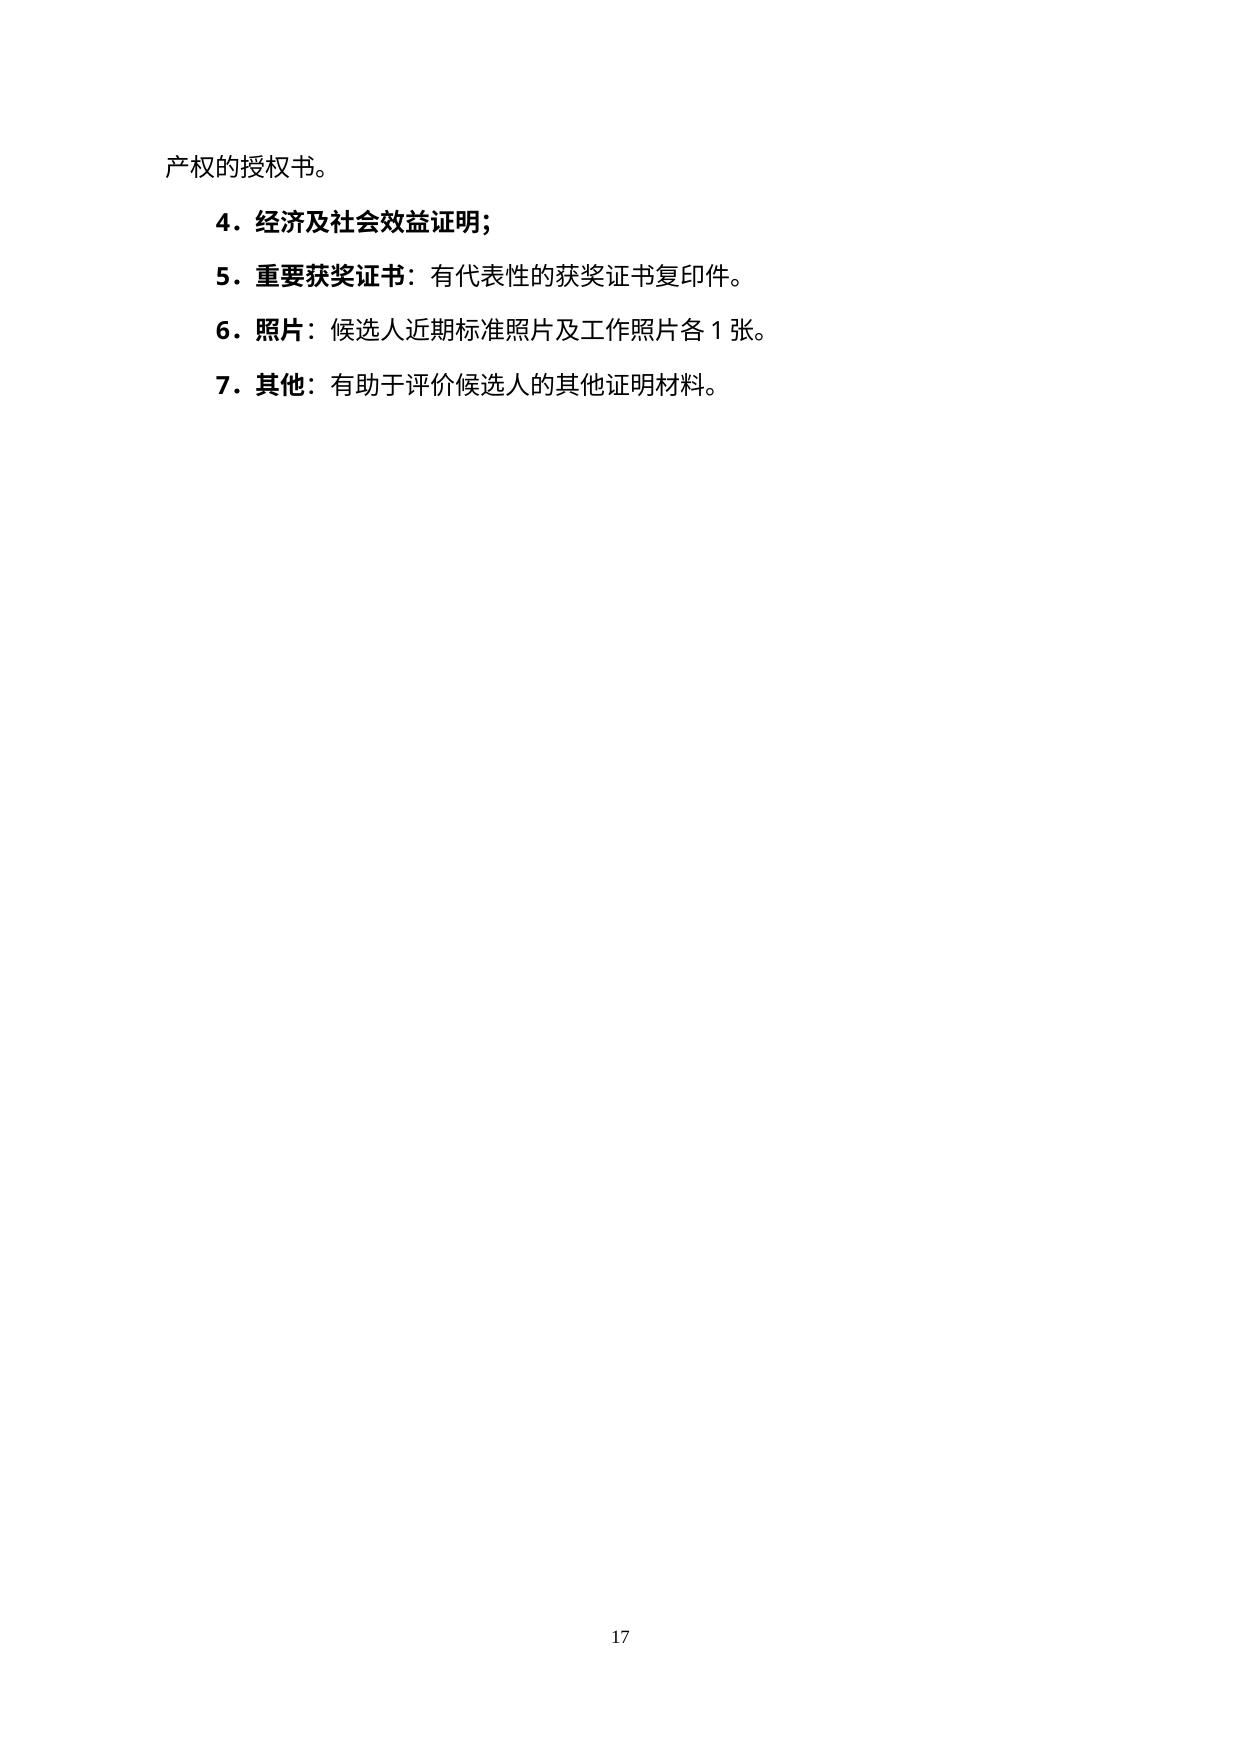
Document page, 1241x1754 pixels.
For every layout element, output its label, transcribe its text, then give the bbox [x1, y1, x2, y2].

text 7．其他：有助于评价候选人的其他证明材料。 [165, 365, 1075, 401]
text 6．照片：候选人近期标准照片及工作照片各1张。 [165, 311, 1075, 347]
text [165, 148, 1075, 184]
text 5．重要获奖证书：有代表性的获奖证书复印件。 [165, 256, 1075, 293]
text 4．经济及社会效益证明； [165, 202, 1075, 238]
